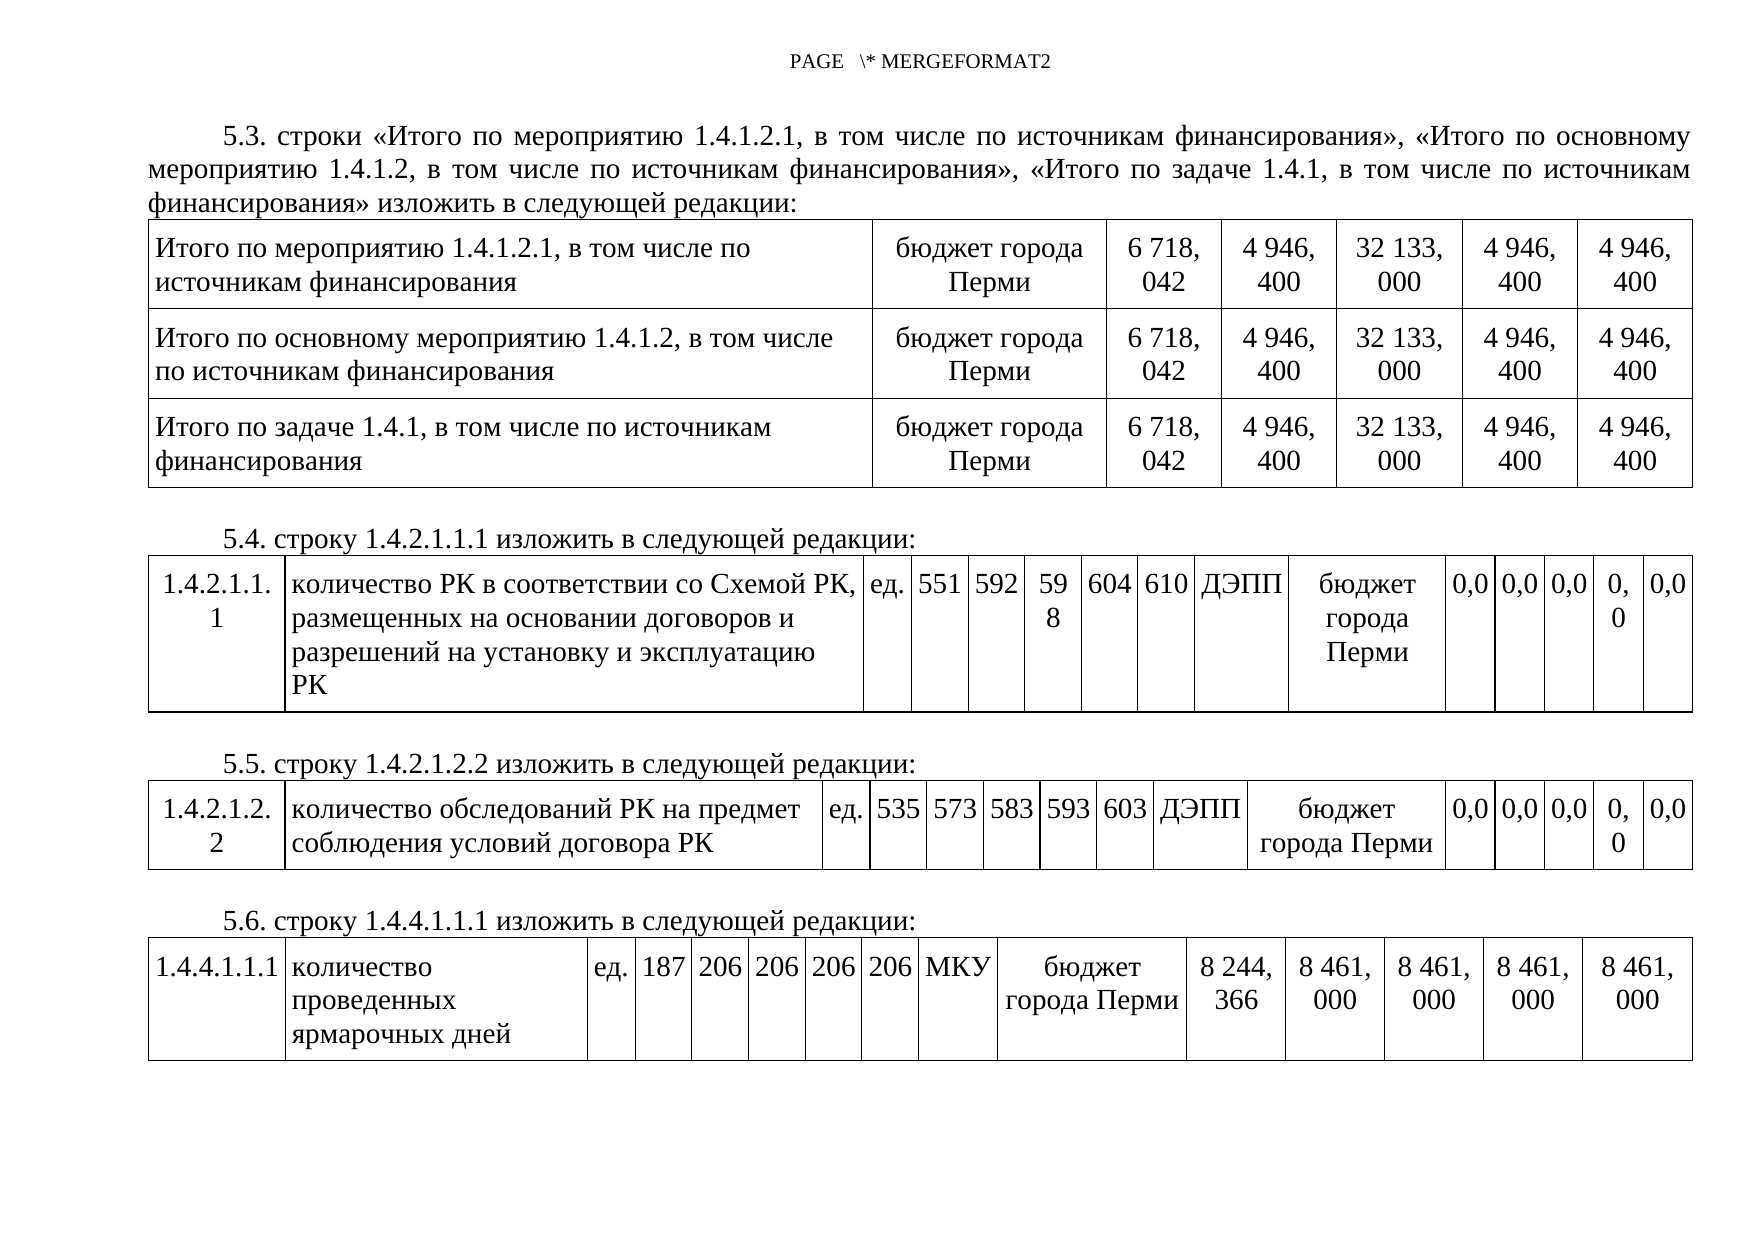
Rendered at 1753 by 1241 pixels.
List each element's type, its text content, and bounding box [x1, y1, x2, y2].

table_header 8 461, 000 [1286, 938, 1384, 1060]
table_header 8 461, 000 [1484, 938, 1582, 1060]
table_cell 6 718, 042 [1107, 399, 1221, 487]
table_header 0,0 [1446, 556, 1494, 711]
table_cell 4 946, 400 [1222, 399, 1336, 487]
table_header бюджет города Перми [1248, 781, 1445, 869]
table_header 8 244, 366 [1187, 938, 1285, 1060]
table_cell бюджет города Перми [873, 309, 1106, 397]
text 5.4. строку 1.4.2.1.1.1 изложить в следующей редакции: [148, 521, 1693, 555]
table_header 0,0 [1545, 556, 1593, 711]
table_header ДЭПП [1154, 781, 1247, 869]
table_header 206 [806, 938, 861, 1060]
table_header 32 133, 000 [1337, 220, 1462, 308]
table_header бюджет города Перми [873, 220, 1106, 308]
table_cell 4 946, 400 [1222, 309, 1336, 397]
table_header 0,0 [1545, 781, 1593, 869]
table_header 592 [969, 556, 1024, 711]
table_cell Итого по задаче 1.4.1, в том числе по источникам финансирования [149, 399, 872, 487]
table_header 206 [692, 938, 748, 1060]
table_header 0,0 [1496, 556, 1544, 711]
table_cell 4 946, 400 [1463, 309, 1577, 397]
table_header ед. [864, 556, 911, 711]
table_header 604 [1082, 556, 1137, 711]
table_header количество РК в соответствии со Схемой РК, размещенных на основании договоров и разрешений на установку и эксплуатацию РК [286, 556, 863, 711]
table_header 8 461, 000 [1583, 938, 1692, 1060]
table_header количество проведенных ярмарочных дней [286, 938, 587, 1060]
table_header 206 [862, 938, 918, 1060]
table_cell 4 946, 400 [1578, 309, 1692, 397]
text 5.6. строку 1.4.4.1.1.1 изложить в следующей редакции: [148, 903, 1693, 937]
table_header бюджет города Перми [1289, 556, 1445, 711]
table_header ед. [823, 781, 869, 869]
table_header 551 [912, 556, 968, 711]
table_header 603 [1097, 781, 1153, 869]
table_header 4 946, 400 [1578, 220, 1692, 308]
table_header 206 [749, 938, 805, 1060]
table_header 573 [927, 781, 983, 869]
table_header ед. [588, 938, 635, 1060]
table_cell бюджет города Перми [873, 399, 1106, 487]
table_header 0,0 [1594, 781, 1643, 869]
table_header 0,0 [1446, 781, 1494, 869]
table_header 4 946, 400 [1463, 220, 1577, 308]
table_header ДЭПП [1195, 556, 1288, 711]
table_header 1.4.4.1.1.1 [149, 938, 285, 1060]
table_header 0,0 [1644, 781, 1692, 869]
table_header 0,0 [1594, 556, 1643, 711]
table_cell 32 133, 000 [1337, 399, 1462, 487]
table_header 535 [871, 781, 926, 869]
table_header 583 [984, 781, 1039, 869]
table_header 598 [1025, 556, 1081, 711]
table_header количество обследований РК на предмет соблюдения условий договора РК [286, 781, 822, 869]
table_cell 6 718, 042 [1107, 309, 1221, 397]
text 5.3. строки «Итого по мероприятию 1.4.1.2.1, в том числе по источникам финансирования», «Итого по основному мероприятию 1.4.1.2, в том числе по источникам финансирования», «Итого по задаче 1.4.1, в том числе по источникам финансирования» изложить в следующей редакции: [148, 118, 1693, 219]
table_header 6 718, 042 [1107, 220, 1221, 308]
table_header 1.4.2.1.1.1 [149, 556, 284, 711]
table_header 8 461, 000 [1385, 938, 1483, 1060]
table_header 610 [1138, 556, 1194, 711]
table_cell Итого по основному мероприятию 1.4.1.2, в том числе по источникам финансирования [149, 309, 872, 397]
table_header 593 [1041, 781, 1096, 869]
table_header бюджет города Перми [998, 938, 1186, 1060]
table_header Итого по мероприятию 1.4.1.2.1, в том числе по источникам финансирования [149, 220, 872, 308]
table_header 0,0 [1644, 556, 1692, 711]
text 5.5. строку 1.4.2.1.2.2 изложить в следующей редакции: [148, 746, 1693, 779]
table_cell 4 946, 400 [1463, 399, 1577, 487]
table_header 187 [636, 938, 691, 1060]
table_header 0,0 [1496, 781, 1544, 869]
table_header 1.4.2.1.2.2 [149, 781, 284, 869]
table_cell 32 133, 000 [1337, 309, 1462, 397]
table_header МКУ [919, 938, 997, 1060]
table_header 4 946, 400 [1222, 220, 1336, 308]
table_cell 4 946, 400 [1578, 399, 1692, 487]
